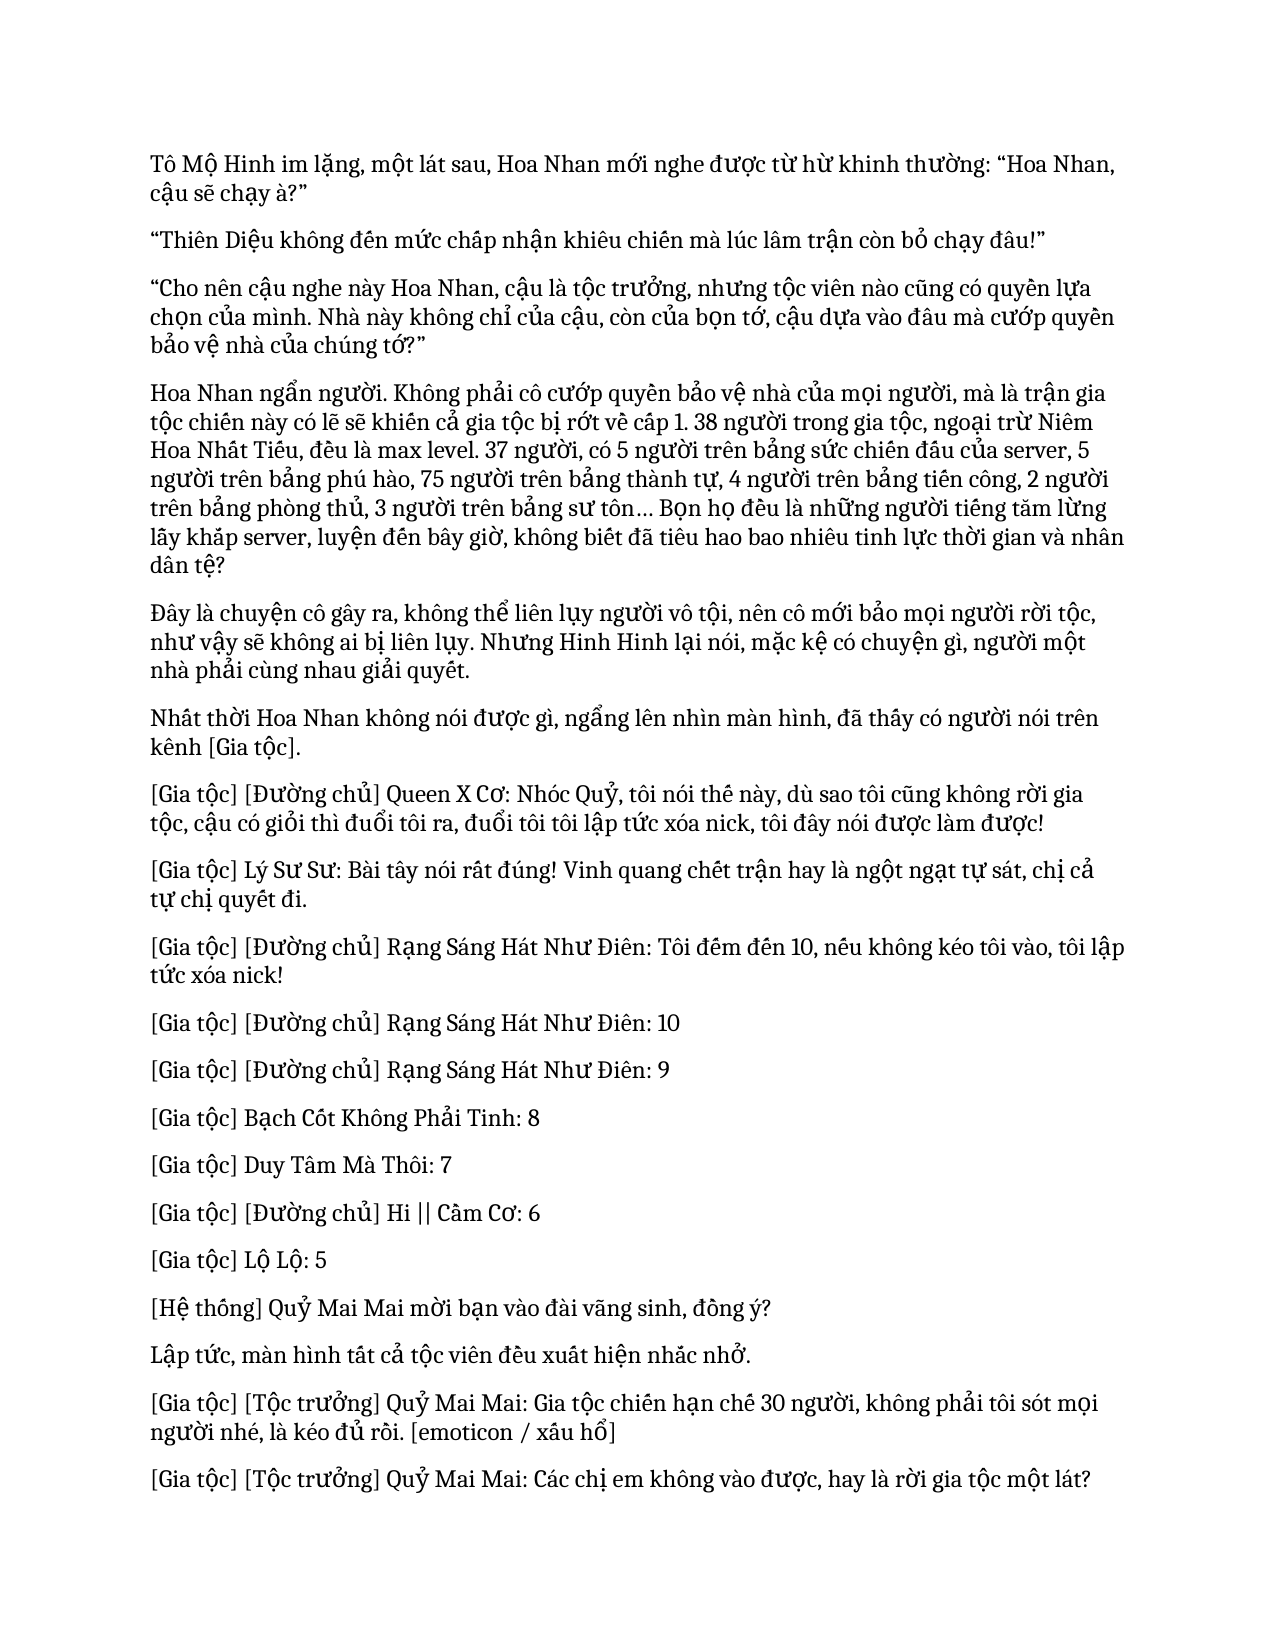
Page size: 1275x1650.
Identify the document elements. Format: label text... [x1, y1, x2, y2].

text [Gia tộc] Bạch Cốt Không Phải Tinh: 8 [150, 1104, 1125, 1132]
text “Cho nên cậu nghe này Hoa Nhan, cậu là tộc trưởng, nhưng tộc viên nào cũng có quyền lựa chọn của mình. Nhà này không chỉ của cậu, còn của bọn tớ, cậu dựa vào đâu mà cướp quyền bảo vệ nhà của chúng tớ?” [150, 274, 1125, 360]
text [Gia tộc] [Đường chủ] Queen X Cơ: Nhóc Quỷ, tôi nói thế này, dù sao tôi cũng không rời gia tộc, cậu có giỏi thì đuổi tôi ra, đuổi tôi tôi lập tức xóa nick, tôi đây nói được làm được! [150, 780, 1125, 837]
text [Gia tộc] [Đường chủ] Rạng Sáng Hát Như Điên: 9 [150, 1056, 1125, 1085]
text Hoa Nhan ngẩn người. Không phải cô cướp quyền bảo vệ nhà của mọi người, mà là trận gia tộc chiến này có lẽ sẽ khiến cả gia tộc bị rớt về cấp 1. 38 người trong gia tộc, ngoại trừ Niêm Hoa Nhất Tiếu, đều là max level. 37 người, có 5 người trên bảng sức chiến đấu của server, 5 người trên bảng phú hào, 75 người trên bảng thành tự, 4 người trên bảng tiến công, 2 người trên bảng phòng thủ, 3 người trên bảng sư tôn… Bọn họ đều là những người tiếng tăm lừng lẫy khắp server, luyện đến bây giờ, không biết đã tiêu hao bao nhiêu tinh lực thời gian và nhân dân tệ? [150, 379, 1125, 580]
text “Thiên Diệu không đến mức chấp nhận khiêu chiến mà lúc lâm trận còn bỏ chạy đâu!” [150, 226, 1125, 255]
text [Gia tộc] [Đường chủ] Rạng Sáng Hát Như Điên: 10 [150, 1009, 1125, 1037]
text [Gia tộc] Lộ Lộ: 5 [150, 1246, 1125, 1275]
text Lập tức, màn hình tất cả tộc viên đều xuất hiện nhắc nhở. [150, 1341, 1125, 1370]
text [Gia tộc] [Đường chủ] Hi || Cầm Cơ: 6 [150, 1199, 1125, 1227]
text Nhất thời Hoa Nhan không nói được gì, ngẩng lên nhìn màn hình, đã thấy có người nói trên kênh [Gia tộc]. [150, 704, 1125, 761]
text Đây là chuyện cô gây ra, không thể liên lụy người vô tội, nên cô mới bảo mọi người rời tộc, như vậy sẽ không ai bị liên lụy. Nhưng Hinh Hinh lại nói, mặc kệ có chuyện gì, người một nhà phải cùng nhau giải quyết. [150, 599, 1125, 685]
text [Gia tộc] [Đường chủ] Rạng Sáng Hát Như Điên: Tôi đếm đến 10, nếu không kéo tôi vào, tôi lập tức xóa nick! [150, 932, 1125, 990]
text [Gia tộc] Duy Tâm Mà Thôi: 7 [150, 1151, 1125, 1180]
text [Gia tộc] Lý Sư Sư: Bài tây nói rất đúng! Vinh quang chết trận hay là ngột ngạt tự sát, chị cả tự chị quyết đi. [150, 856, 1125, 914]
text Tô Mộ Hinh im lặng, một lát sau, Hoa Nhan mới nghe được từ hừ khinh thường: “Hoa Nhan, cậu sẽ chạy à?” [150, 150, 1125, 207]
text [Hệ thống] Quỷ Mai Mai mời bạn vào đài vãng sinh, đồng ý? [150, 1294, 1125, 1322]
text [Gia tộc] [Tộc trưởng] Quỷ Mai Mai: Gia tộc chiến hạn chế 30 người, không phải tôi sót mọi người nhé, là kéo đủ rồi. [emoticon / xấu hổ] [150, 1389, 1125, 1446]
text [Gia tộc] [Tộc trưởng] Quỷ Mai Mai: Các chị em không vào được, hay là rời gia tộc một lát? [150, 1465, 1125, 1494]
